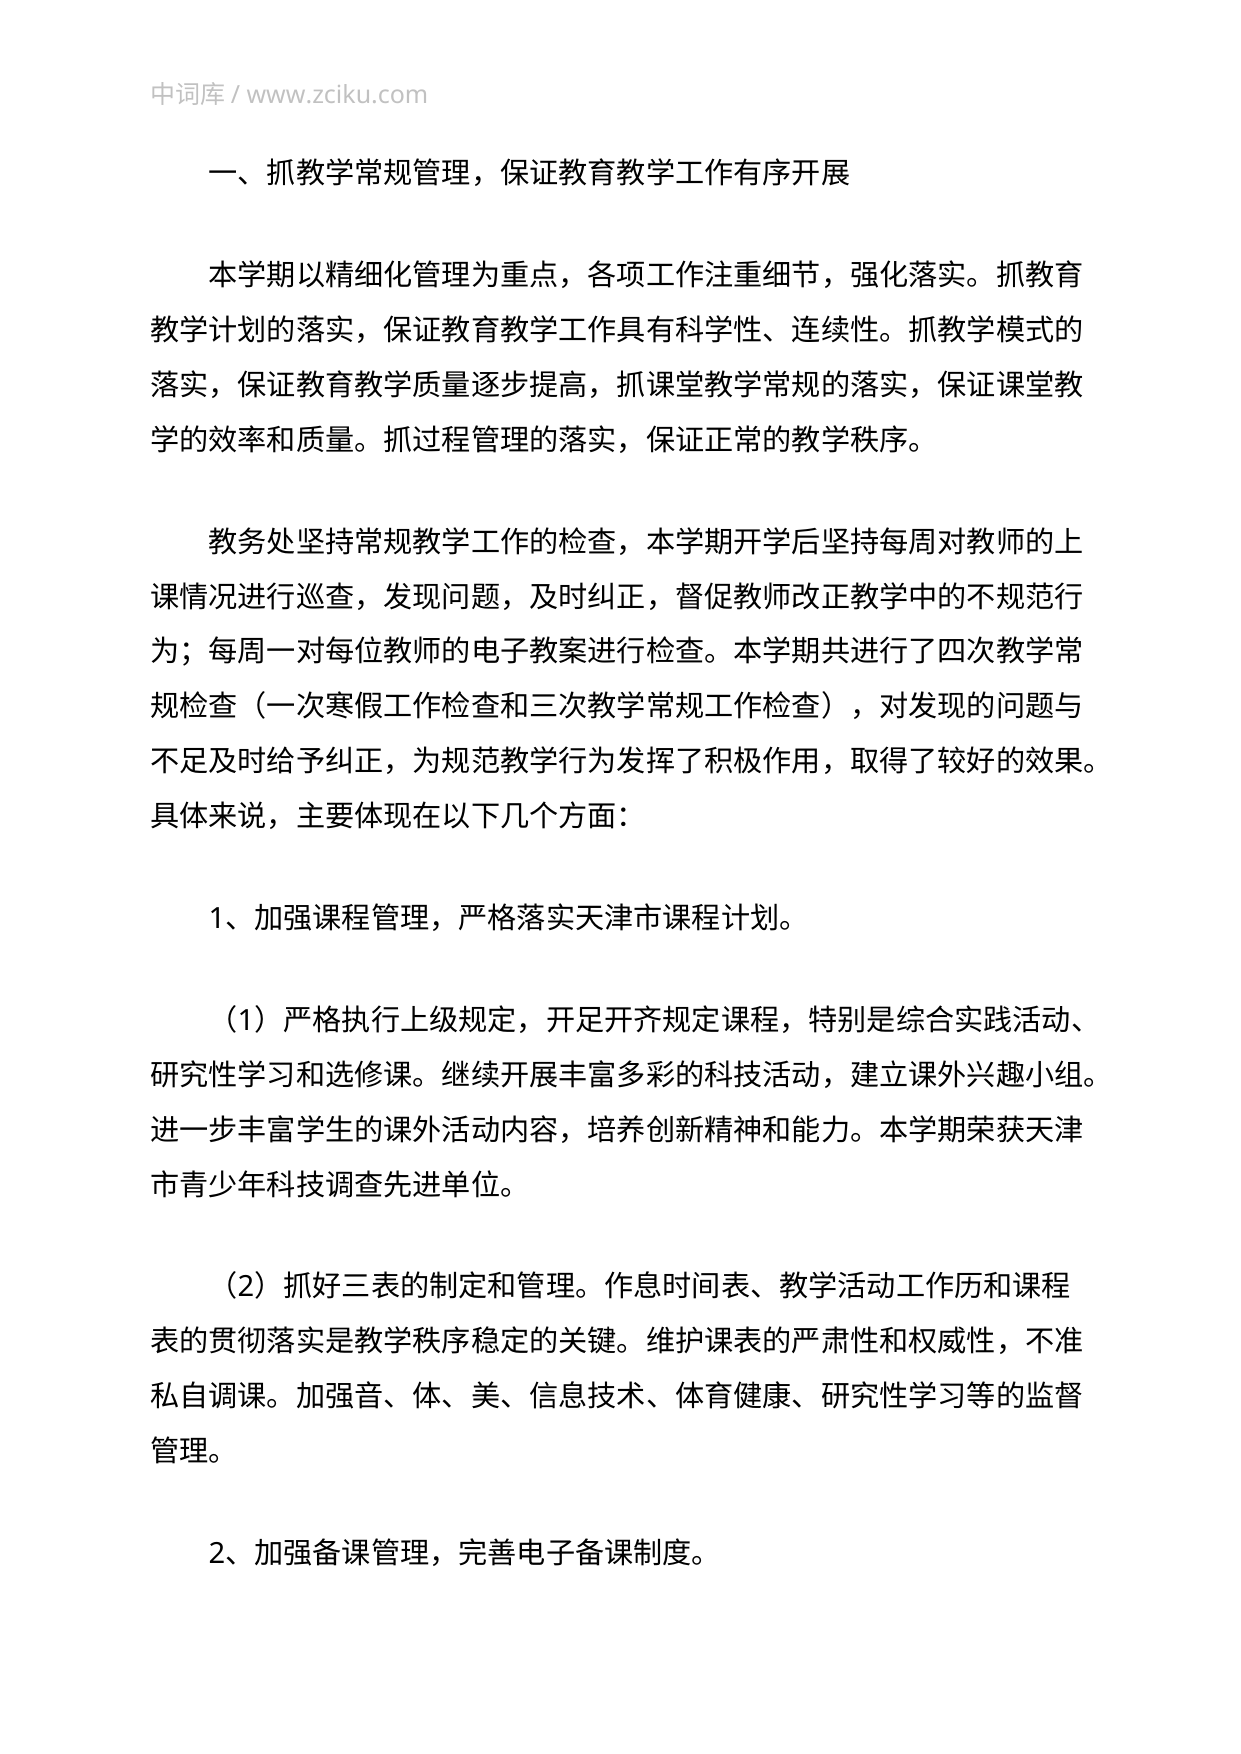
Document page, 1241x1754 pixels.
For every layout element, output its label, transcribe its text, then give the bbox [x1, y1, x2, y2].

text 本学期以精细化管理为重点，各项工作注重细节，强化落实。抓教育教学计划的落实，保证教育教学工作具有科学性、连续性。抓教学模式的落实，保证教育教学质量逐步提高，抓课堂教学常规的落实，保证课堂教学的效率和质量。抓过程管理的落实，保证正常的教学秩序。 [150, 252, 1090, 459]
text 1、加强课程管理，严格落实天津市课程计划。 [150, 894, 1090, 937]
text （1）严格执行上级规定，开足开齐规定课程，特别是综合实践活动、研究性学习和选修课。继续开展丰富多彩的科技活动，建立课外兴趣小组。进一步丰富学生的课外活动内容，培养创新精神和能力。本学期荣获天津市青少年科技调查先进单位。 [150, 996, 1090, 1203]
text 一、抓教学常规管理，保证教育教学工作有序开展 [150, 150, 1090, 192]
text 教务处坚持常规教学工作的检查，本学期开学后坚持每周对教师的上课情况进行巡查，发现问题，及时纠正，督促教师改正教学中的不规范行为；每周一对每位教师的电子教案进行检查。本学期共进行了四次教学常规检查（一次寒假工作检查和三次教学常规工作检查），对发现的问题与不足及时给予纠正，为规范教学行为发挥了积极作用，取得了较好的效果。具体来说，主要体现在以下几个方面： [150, 518, 1090, 835]
text （2）抓好三表的制定和管理。作息时间表、教学活动工作历和课程表的贯彻落实是教学秩序稳定的关键。维护课表的严肃性和权威性，不准私自调课。加强音、体、美、信息技术、体育健康、研究性学习等的监督管理。 [150, 1263, 1090, 1470]
text 2、加强备课管理，完善电子备课制度。 [150, 1529, 1090, 1572]
